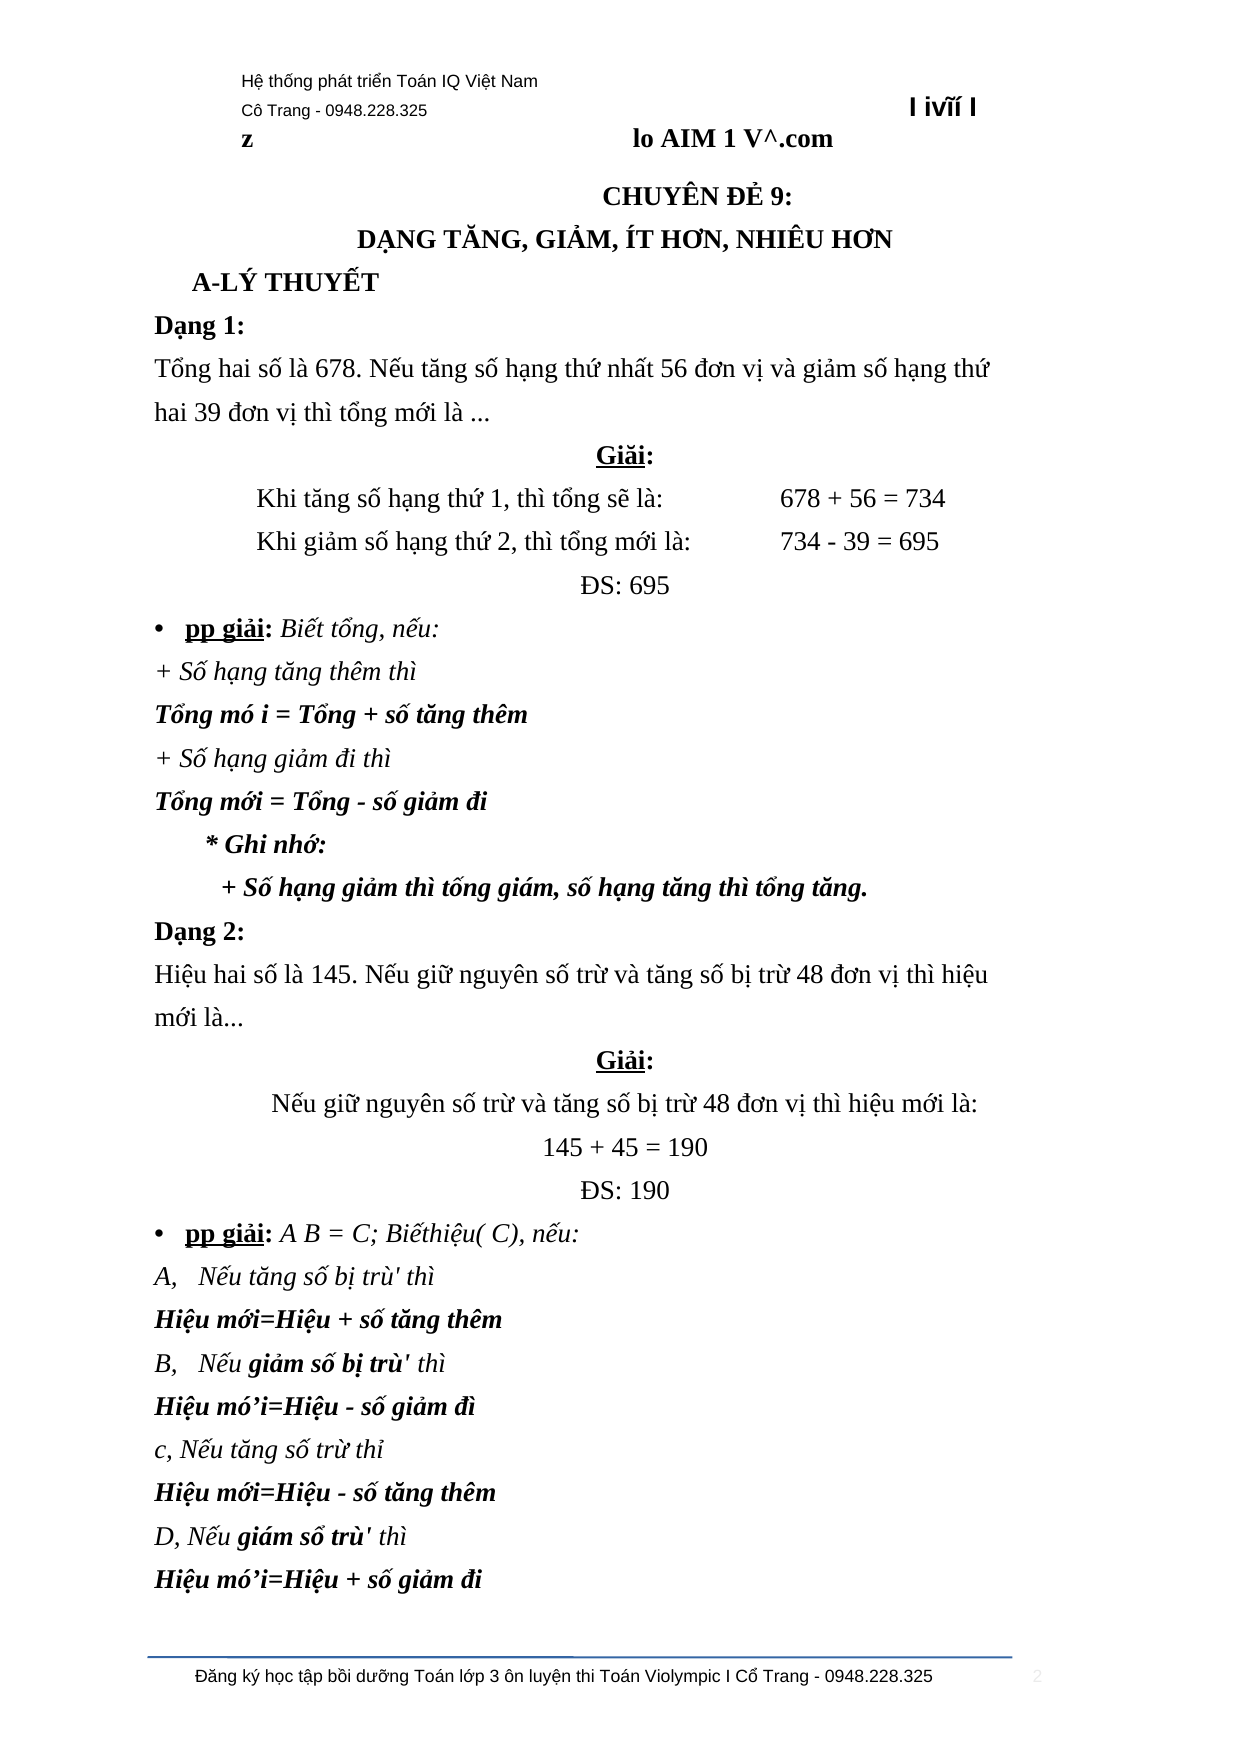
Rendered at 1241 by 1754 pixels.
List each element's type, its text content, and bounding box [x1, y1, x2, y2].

text Hiệu mó’i=Hiệu - số giảm đì [154, 1390, 1096, 1421]
text CHUYÊN ĐẺ 9: [602, 180, 1096, 211]
list pp giải: A B = C; Biếthiệu( C), nếu: [154, 1217, 1096, 1248]
text + Số hạng giảm thì tống giám, số hạng tăng thì tổng tăng. [154, 871, 1096, 902]
text c, Nếu tăng số trừ thỉ [154, 1433, 1096, 1464]
text Hiệu hai số là 145. Nếu giữ nguyên số trừ và tăng số bị trừ 48 đơn vị thì hiệu mới là... [154, 958, 1096, 1032]
text Hiệu mới=Hiệu - số tăng thêm [154, 1477, 1096, 1508]
text Nếu giữ nguyên số trừ và tăng số bị trừ 48 đơn vị thì hiệu mới là: [154, 1087, 1096, 1119]
text Dạng 1: [154, 309, 1096, 341]
list Nếu tăng số bị trù' thì [154, 1260, 1096, 1292]
text Hiệu mó’i=Hiệu + số giảm đi [154, 1563, 1096, 1594]
text A-LÝ THUYẾT [154, 266, 1096, 297]
list Nếu giảm số bị trù' thì [154, 1347, 1096, 1378]
list pp giải: Biết tổng, nếu: [154, 612, 1096, 643]
text ĐS: 190 [154, 1174, 1096, 1205]
text 145 + 45 = 190 [154, 1131, 1096, 1162]
text ĐS: 695 [154, 569, 1096, 600]
text Tổng mới = Tổng - số giảm đi [154, 785, 1096, 816]
text Giăi: [154, 439, 1096, 470]
text Tổng mó i = Tổng + số tăng thêm [154, 698, 1096, 729]
text D, Nếu giám sổ trù' thì [154, 1520, 1096, 1551]
text Hiệu mới=Hiệu + số tăng thêm [154, 1304, 1096, 1335]
text Giải: [154, 1044, 1096, 1075]
text * Ghi nhớ: [154, 828, 1096, 859]
text Khi tăng số hạng thứ 1, thì tổng sẽ là: 678 + 56 = 734 [154, 482, 1096, 513]
text Tổng hai số là 678. Nếu tăng số hạng thứ nhất 56 đơn vị và giảm số hạng thứ hai 39 đơn vị thì tổng mới là ... [154, 353, 1096, 427]
text + Số hạng tăng thêm thì [154, 655, 1096, 686]
text Dạng 2: [154, 914, 1096, 946]
text DẠNG TĂNG, GIẢM, ÍT HƠN, NHIÊU HƠN [154, 223, 1096, 254]
text + Số hạng giảm đi thì [154, 742, 1096, 773]
text Khi giảm số hạng thứ 2, thì tổng mới là: 734 - 39 = 695 [154, 526, 1096, 557]
